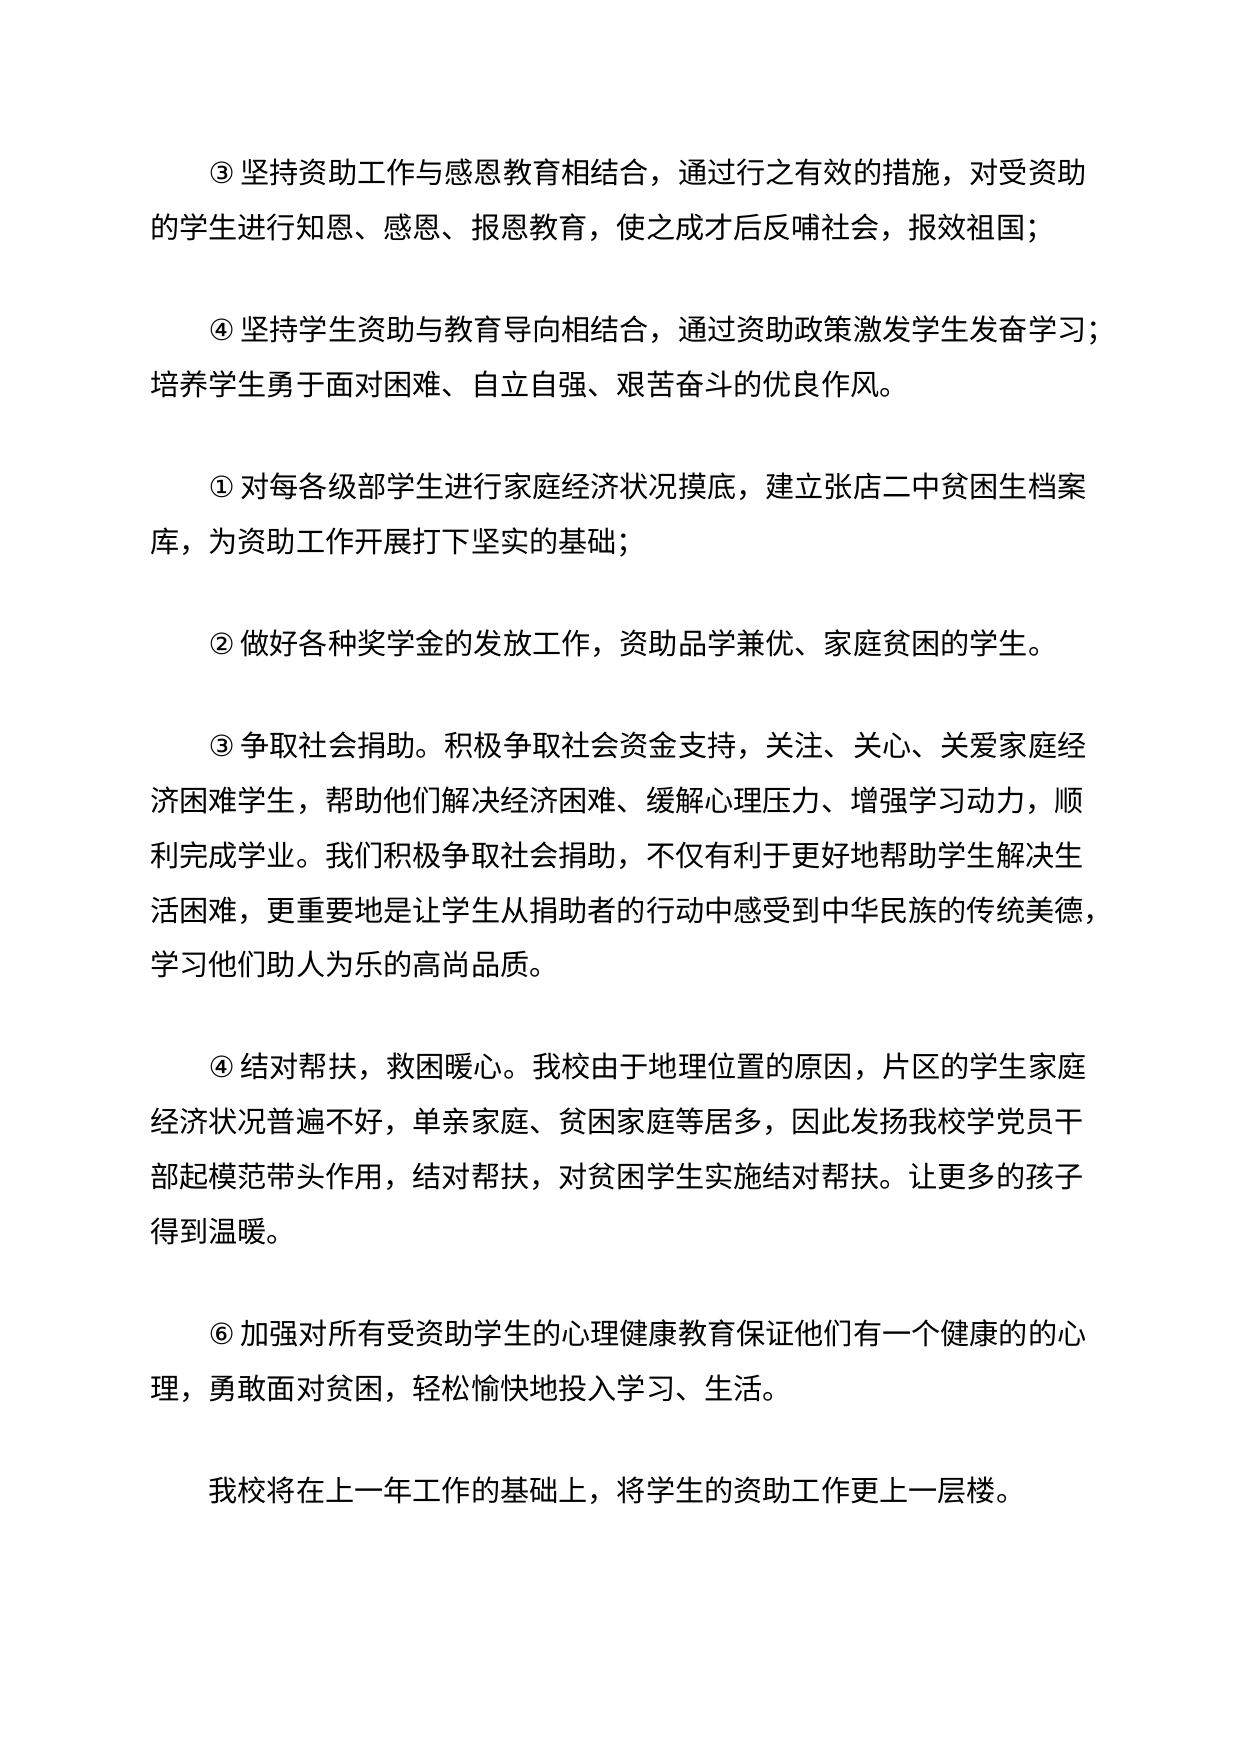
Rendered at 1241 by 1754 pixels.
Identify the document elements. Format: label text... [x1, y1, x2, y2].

text ④结对帮扶，救困暖心。我校由于地理位置的原因，片区的学生家庭经济状况普遍不好，单亲家庭、贫困家庭等居多，因此发扬我校学党员干部起模范带头作用，结对帮扶，对贫困学生实施结对帮扶。让更多的孩子得到温暖。 [150, 1044, 1090, 1251]
text ②做好各种奖学金的发放工作，资助品学兼优、家庭贫困的学生。 [150, 620, 1090, 663]
text ④坚持学生资助与教育导向相结合，通过资助政策激发学生发奋学习；培养学生勇于面对困难、自立自强、艰苦奋斗的优良作风。 [150, 307, 1090, 404]
text 我校将在上一年工作的基础上，将学生的资助工作更上一层楼。 [150, 1467, 1090, 1509]
text ③争取社会捐助。积极争取社会资金支持，关注、关心、关爱家庭经济困难学生，帮助他们解决经济困难、缓解心理压力、增强学习动力，顺利完成学业。我们积极争取社会捐助，不仅有利于更好地帮助学生解决生活困难，更重要地是让学生从捐助者的行动中感受到中华民族的传统美德，学习他们助人为乐的高尚品质。 [150, 722, 1090, 984]
text ⑥加强对所有受资助学生的心理健康教育保证他们有一个健康的的心理，勇敢面对贫困，轻松愉快地投入学习、生活。 [150, 1310, 1090, 1408]
text ①对每各级部学生进行家庭经济状况摸底，建立张店二中贫困生档案库，为资助工作开展打下坚实的基础； [150, 463, 1090, 561]
text ③坚持资助工作与感恩教育相结合，通过行之有效的措施，对受资助的学生进行知恩、感恩、报恩教育，使之成才后反哺社会，报效祖国； [150, 150, 1090, 247]
